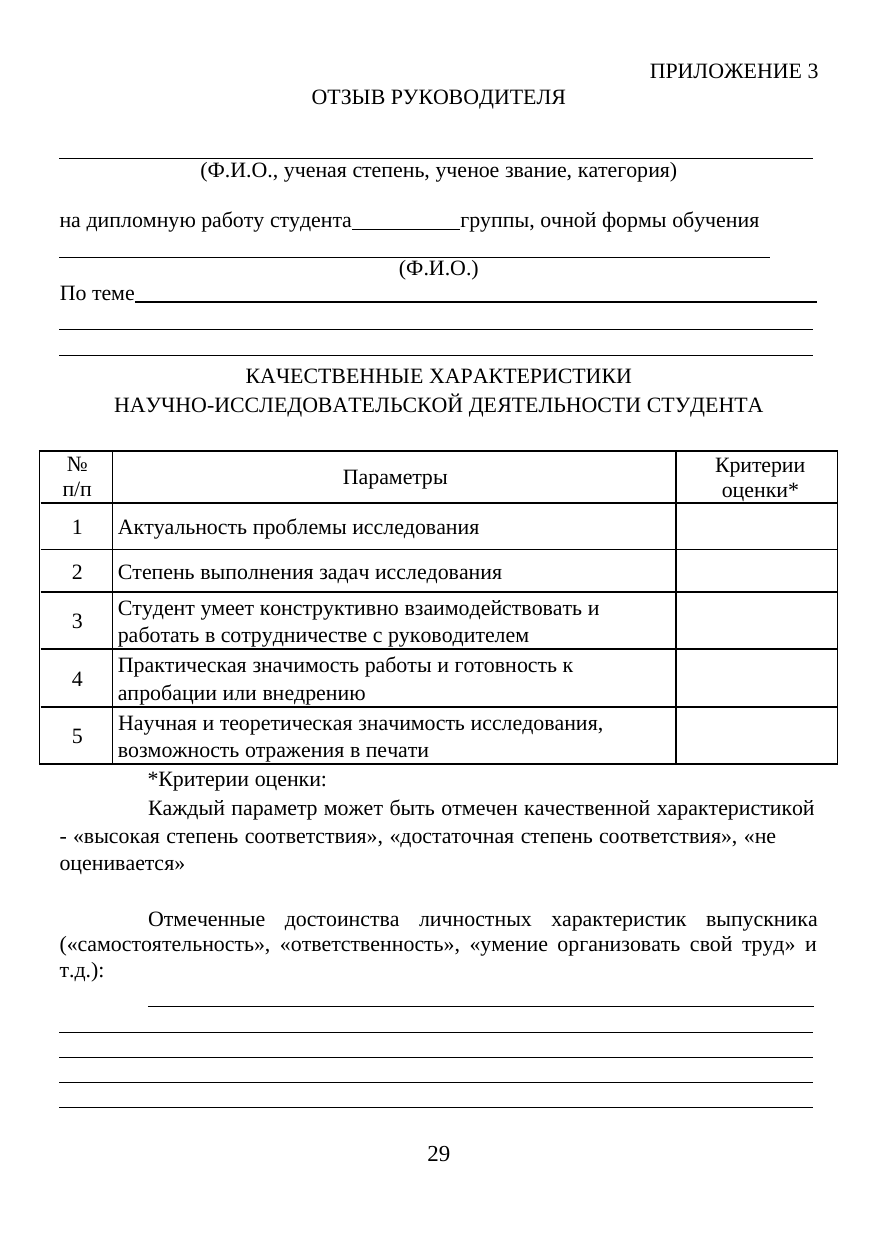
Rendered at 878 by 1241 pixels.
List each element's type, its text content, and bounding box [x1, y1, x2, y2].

text Каждый параметр может быть отмечен качественной характеристикой [148, 794, 850, 820]
table_cell Практическая значимость работы и готовность к апробации или внедрению [113, 650, 675, 706]
text на дипломную работу студента группы, очной формы обучения [59, 207, 850, 232]
table_cell 3 [40, 592, 112, 648]
table_cell 2 [40, 550, 112, 591]
text По теме [27, 280, 849, 305]
text (Ф.И.О.) [55, 252, 822, 280]
table_cell Студент умеет конструктивно взаимодействовать и работать в сотрудничестве с руководителем [113, 593, 675, 648]
table_cell Актуальность проблемы исследования [113, 504, 675, 548]
table_cell [677, 708, 837, 763]
text *Критерии оценки: [147, 766, 850, 792]
table_cell Научная и теоретическая значимость исследования, возможность отражения в печати [113, 708, 675, 763]
table_header Параметры [113, 452, 675, 502]
text - «высокая степень соответствия», «достаточная степень соответствия», «не оценивается» [59, 823, 850, 876]
table_cell [677, 593, 837, 648]
text КАЧЕСТВЕННЫЕ ХАРАКТЕРИСТИКИ [55, 363, 822, 388]
text Отмеченные достоинства личностных характеристик выпускника («самостоятельность», «ответственность», «умение организовать свой труд» и т.д.): [59, 906, 818, 982]
table_cell 5 [40, 707, 112, 763]
table_cell Степень выполнения задач исследования [113, 550, 675, 591]
table_header № п/п [40, 452, 112, 502]
table_cell [677, 650, 837, 706]
table_cell [677, 550, 837, 591]
table_cell [677, 504, 837, 548]
text ОТЗЫВ РУКОВОДИТЕЛЯ [55, 84, 822, 109]
text НАУЧНО-ИССЛЕДОВАТЕЛЬСКОЙ ДЕЯТЕЛЬНОСТИ СТУДЕНТА [55, 392, 822, 417]
table_cell 1 [40, 503, 112, 548]
table_cell 4 [40, 649, 112, 706]
text ПРИЛОЖЕНИЕ 3 [646, 58, 822, 84]
text (Ф.И.О., ученая степень, ученое звание, категория) [55, 154, 822, 182]
table_header Критерии оценки* [677, 452, 837, 502]
